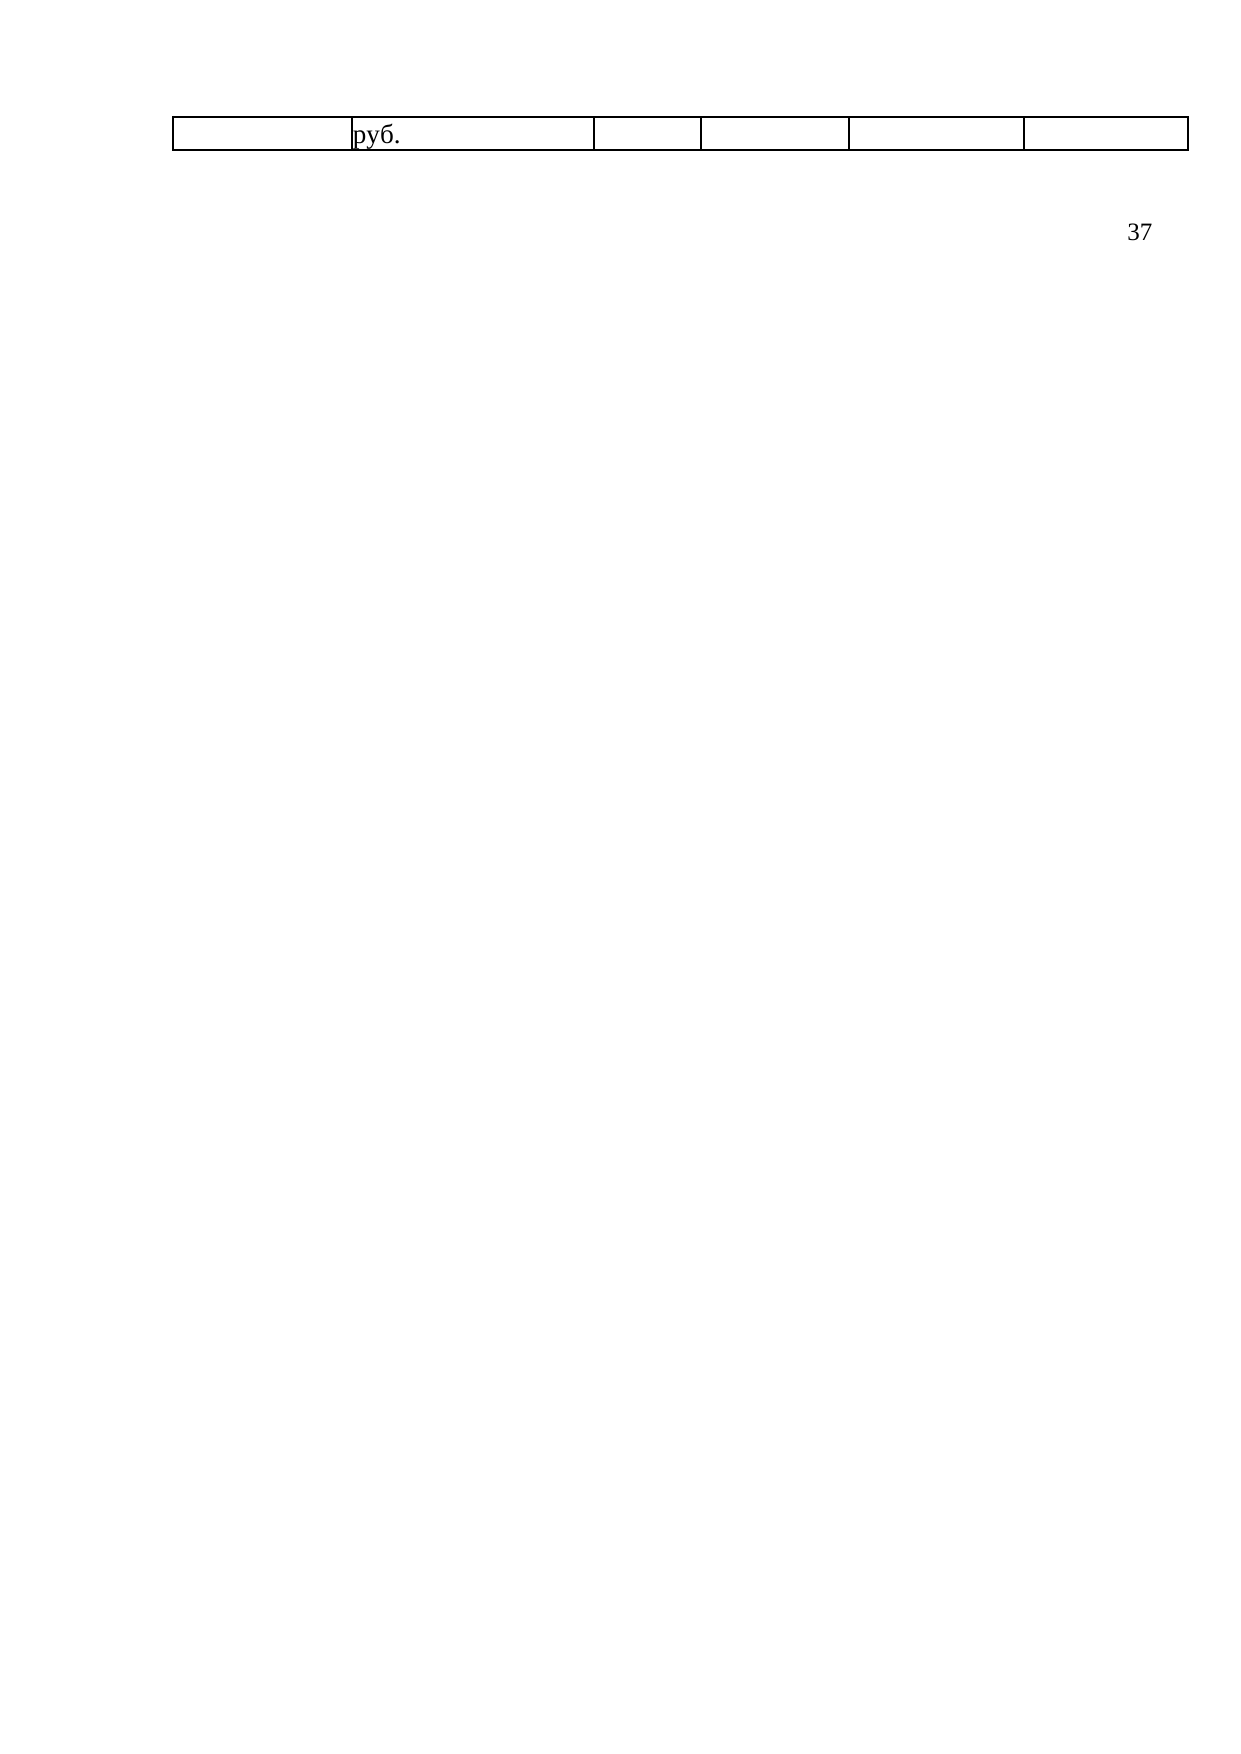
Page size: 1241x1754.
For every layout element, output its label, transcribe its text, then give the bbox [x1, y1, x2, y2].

table_cell [1025, 118, 1187, 149]
text 37 [1127, 217, 1165, 246]
table_cell [595, 118, 700, 149]
table_cell [702, 118, 848, 149]
table_cell [850, 118, 1023, 149]
table_cell руб. [353, 118, 593, 149]
table_cell [174, 118, 351, 149]
